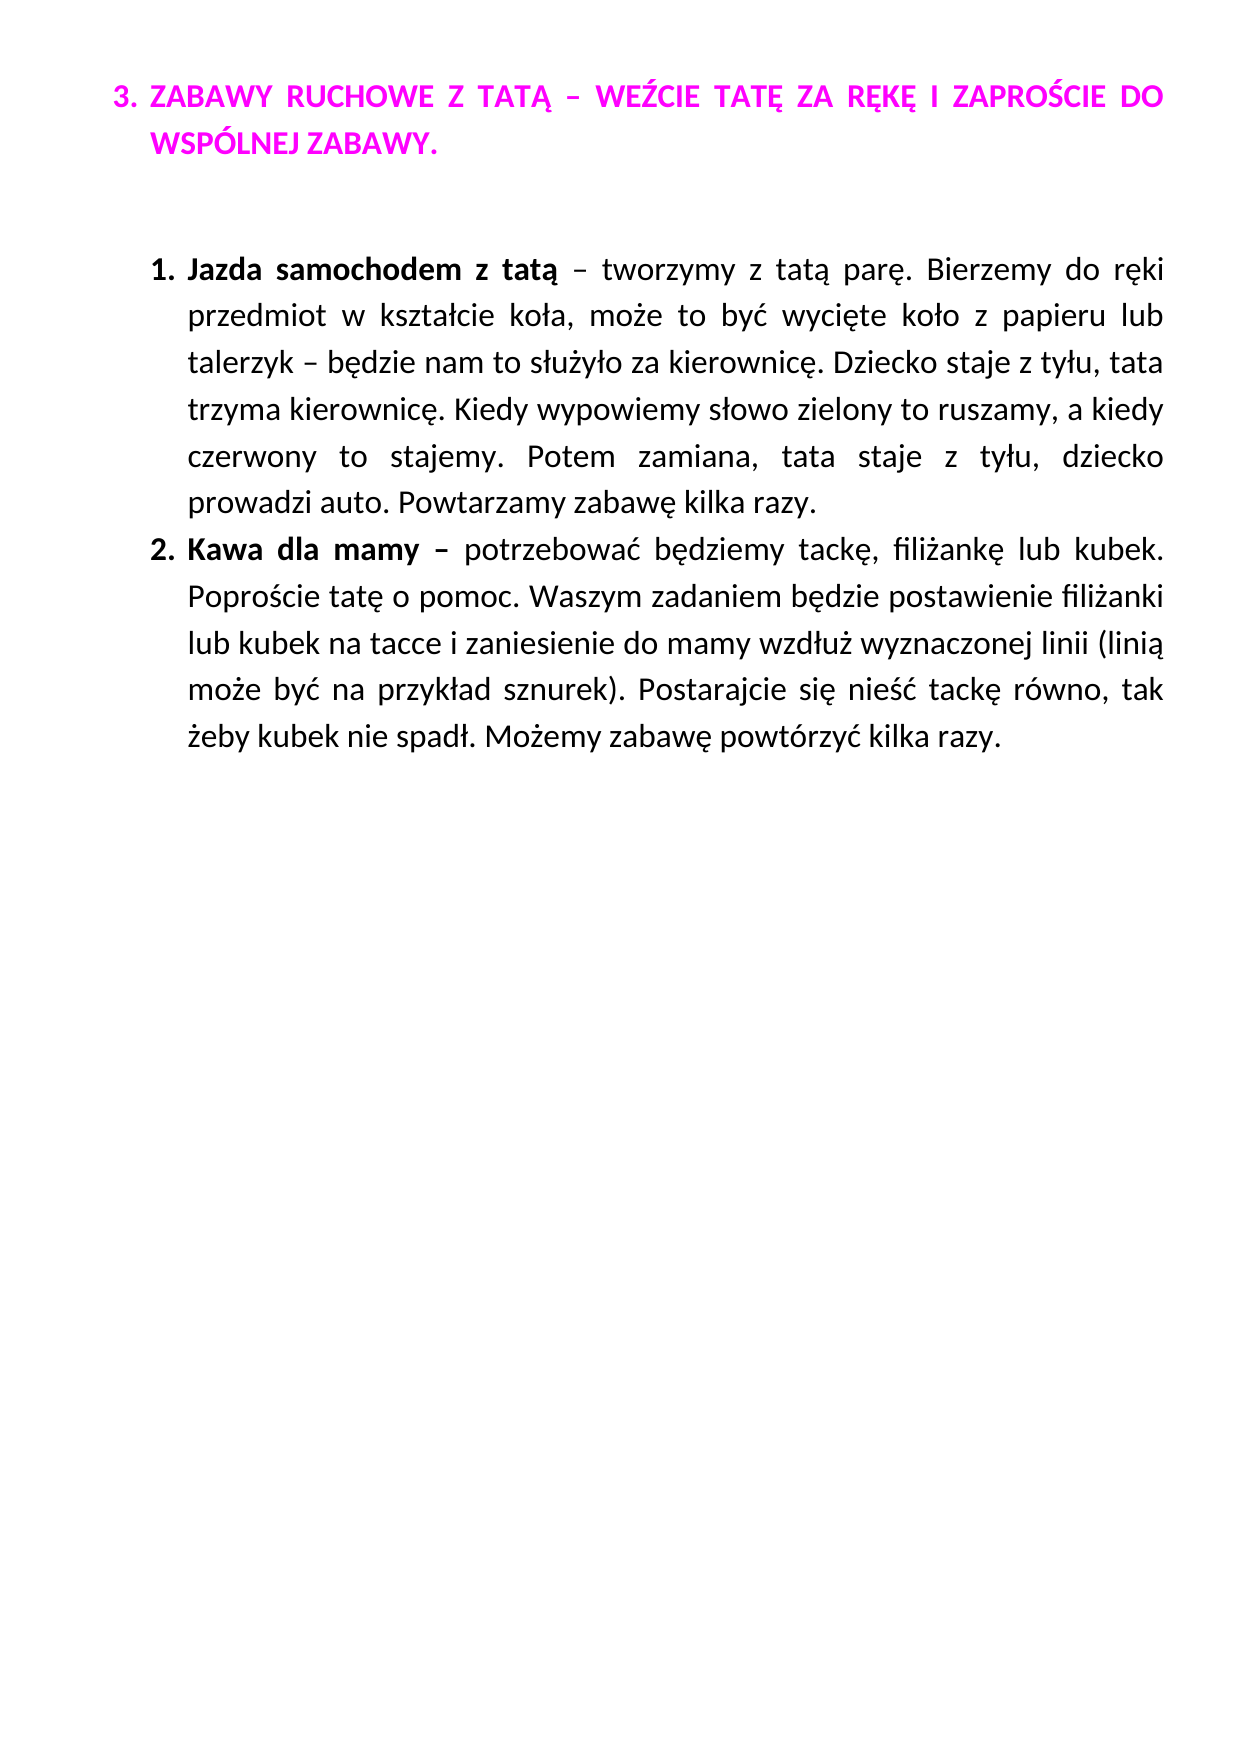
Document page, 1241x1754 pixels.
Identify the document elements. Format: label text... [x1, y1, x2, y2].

list Kawa dla mamy – potrzebować będziemy tackę, filiżankę lub kubek. Poproście tatę o pomoc. Waszym zadaniem będzie postawienie filiżanki lub kubek na tacce i zaniesienie do mamy wzdłuż wyznaczonej linii (linią może być na przykład sznurek). Postarajcie się nieść tackę równo, tak żeby kubek nie spadł. Możemy zabawę powtórzyć kilka razy. [150, 528, 1165, 756]
list ZABAWY RUCHOWE Z TATĄ – WEŹCIE TATĘ ZA RĘKĘ I ZAPROŚCIE DO WSPÓLNEJ ZABAWY. [112, 75, 1165, 162]
list Jazda samochodem z tatą – tworzymy z tatą parę. Bierzemy do ręki przedmiot w kształcie koła, może to być wycięte koło z papieru lub talerzyk – będzie nam to służyło za kierownicę. Dziecko staje z tyłu, tata trzyma kierownicę. Kiedy wypowiemy słowo zielony to ruszamy, a kiedy czerwony to stajemy. Potem zamiana, tata staje z tyłu, dziecko prowadzi auto. Powtarzamy zabawę kilka razy. [150, 247, 1165, 522]
